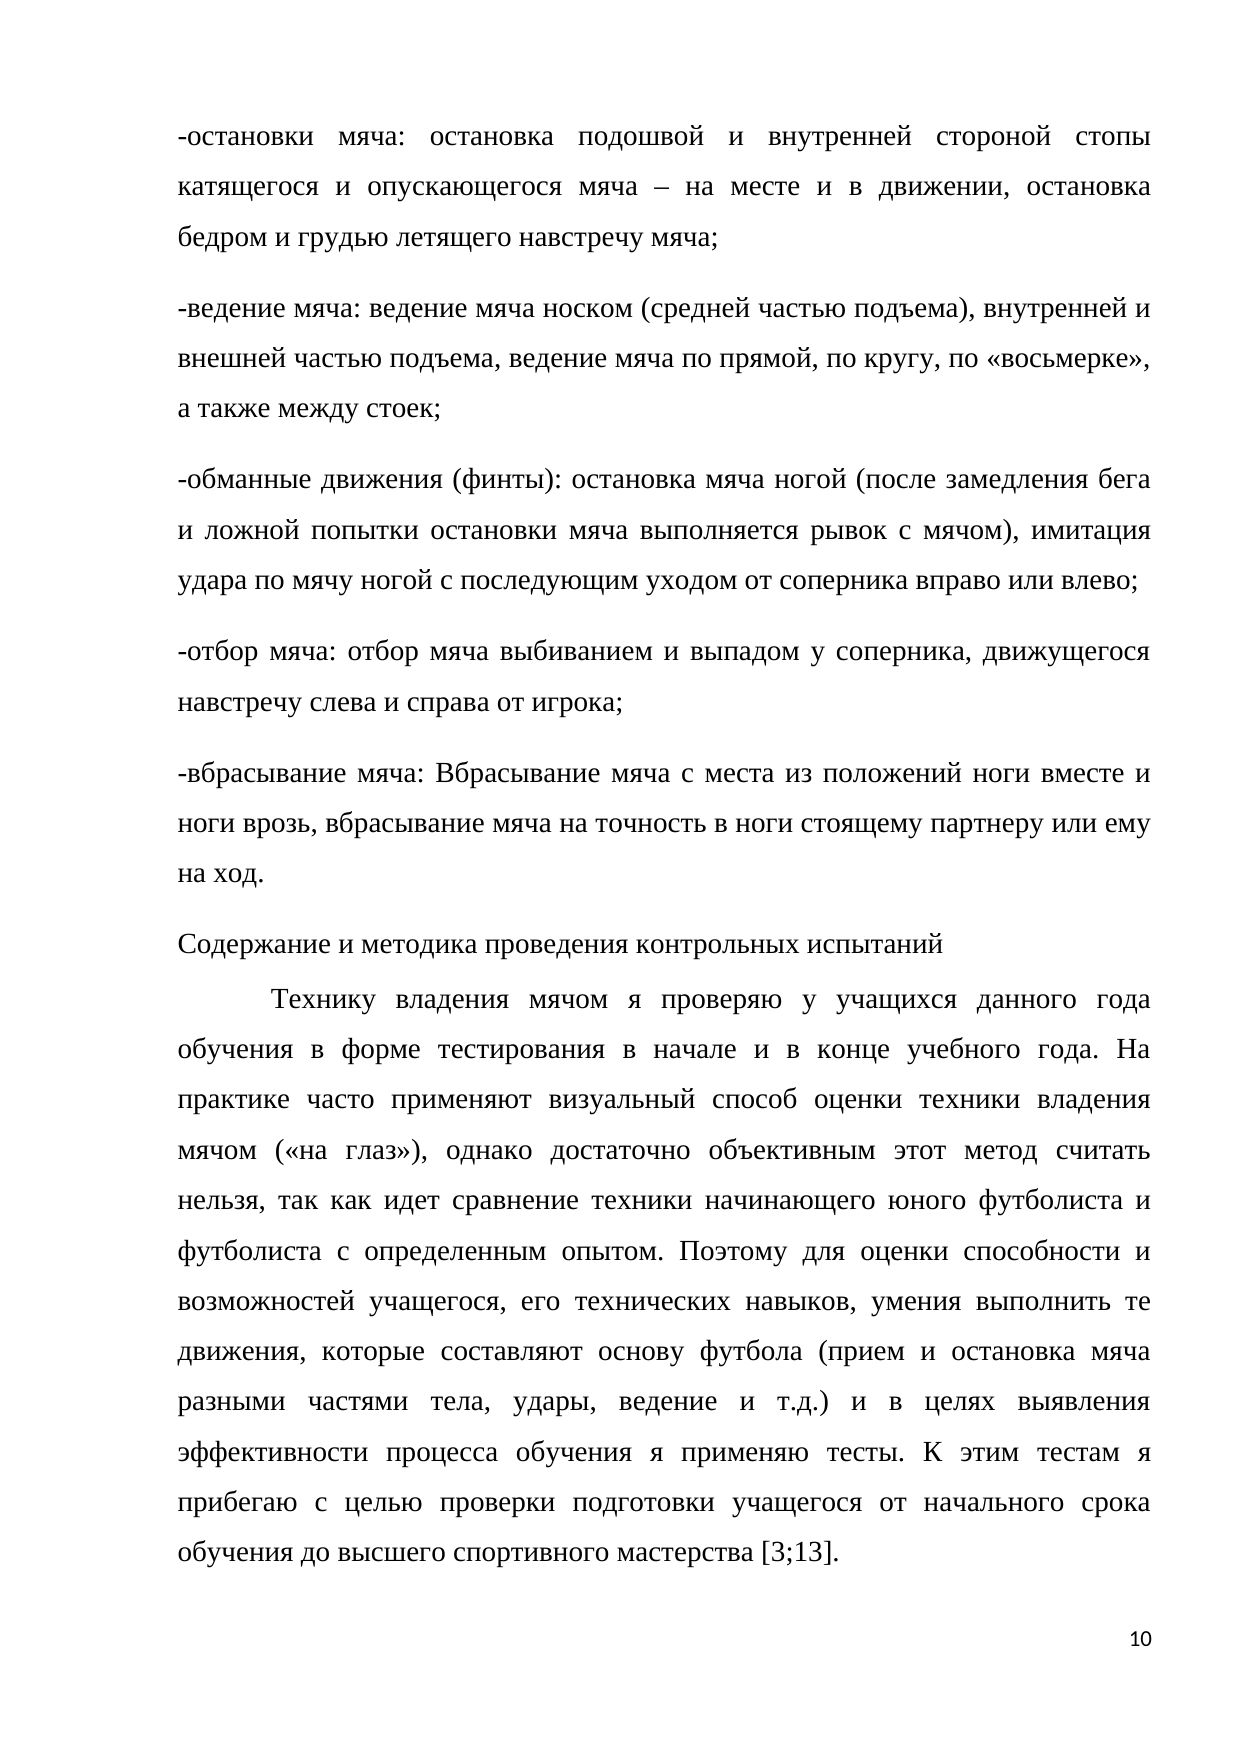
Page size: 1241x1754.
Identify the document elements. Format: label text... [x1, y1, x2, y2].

text -остановки мяча: остановка подошвой и внутренней стороной стопы катящегося и опускающегося мяча – на месте и в движении, остановка бедром и грудью летящего навстречу мяча; [177, 118, 1152, 252]
text Технику владения мячом я проверяю у учащихся данного года обучения в форме тестирования в начале и в конце учебного года. На практике часто применяют визуальный способ оценки техники владения мячом («на глаз»), однако достаточно объективным этот метод считать нельзя, так как идет сравнение техники начинающего юного футболиста и футболиста с определенным опытом. Поэтому для оценки способности и возможностей учащегося, его технических навыков, умения выполнить те движения, которые составляют основу футбола (прием и остановка мяча разными частями тела, удары, ведение и т.д.) и в целях выявления эффективности процесса обучения я применяю тесты. К этим тестам я прибегаю с целью проверки подготовки учащегося от начального срока обучения до высшего спортивного мастерства [3;13]. [177, 981, 1152, 1568]
text Содержание и методика проведения контрольных испытаний [177, 927, 1152, 960]
text -обманные движения (финты): остановка мяча ногой (после замедления бега и ложной попытки остановки мяча выполняется рывок с мячом), имитация удара по мячу ногой с последующим уходом от соперника вправо или влево; [177, 462, 1152, 596]
text -ведение мяча: ведение мяча носком (средней частью подъема), внутренней и внешней частью подъема, ведение мяча по прямой, по кругу, по «восьмерке», а также между стоек; [177, 290, 1152, 424]
text -вбрасывание мяча: Вбрасывание мяча с места из положений ноги вместе и ноги врозь, вбрасывание мяча на точность в ноги стоящему партнеру или ему на ход. [177, 755, 1152, 889]
text -отбор мяча: отбор мяча выбиванием и выпадом у соперника, движущегося навстречу слева и справа от игрока; [177, 633, 1152, 717]
